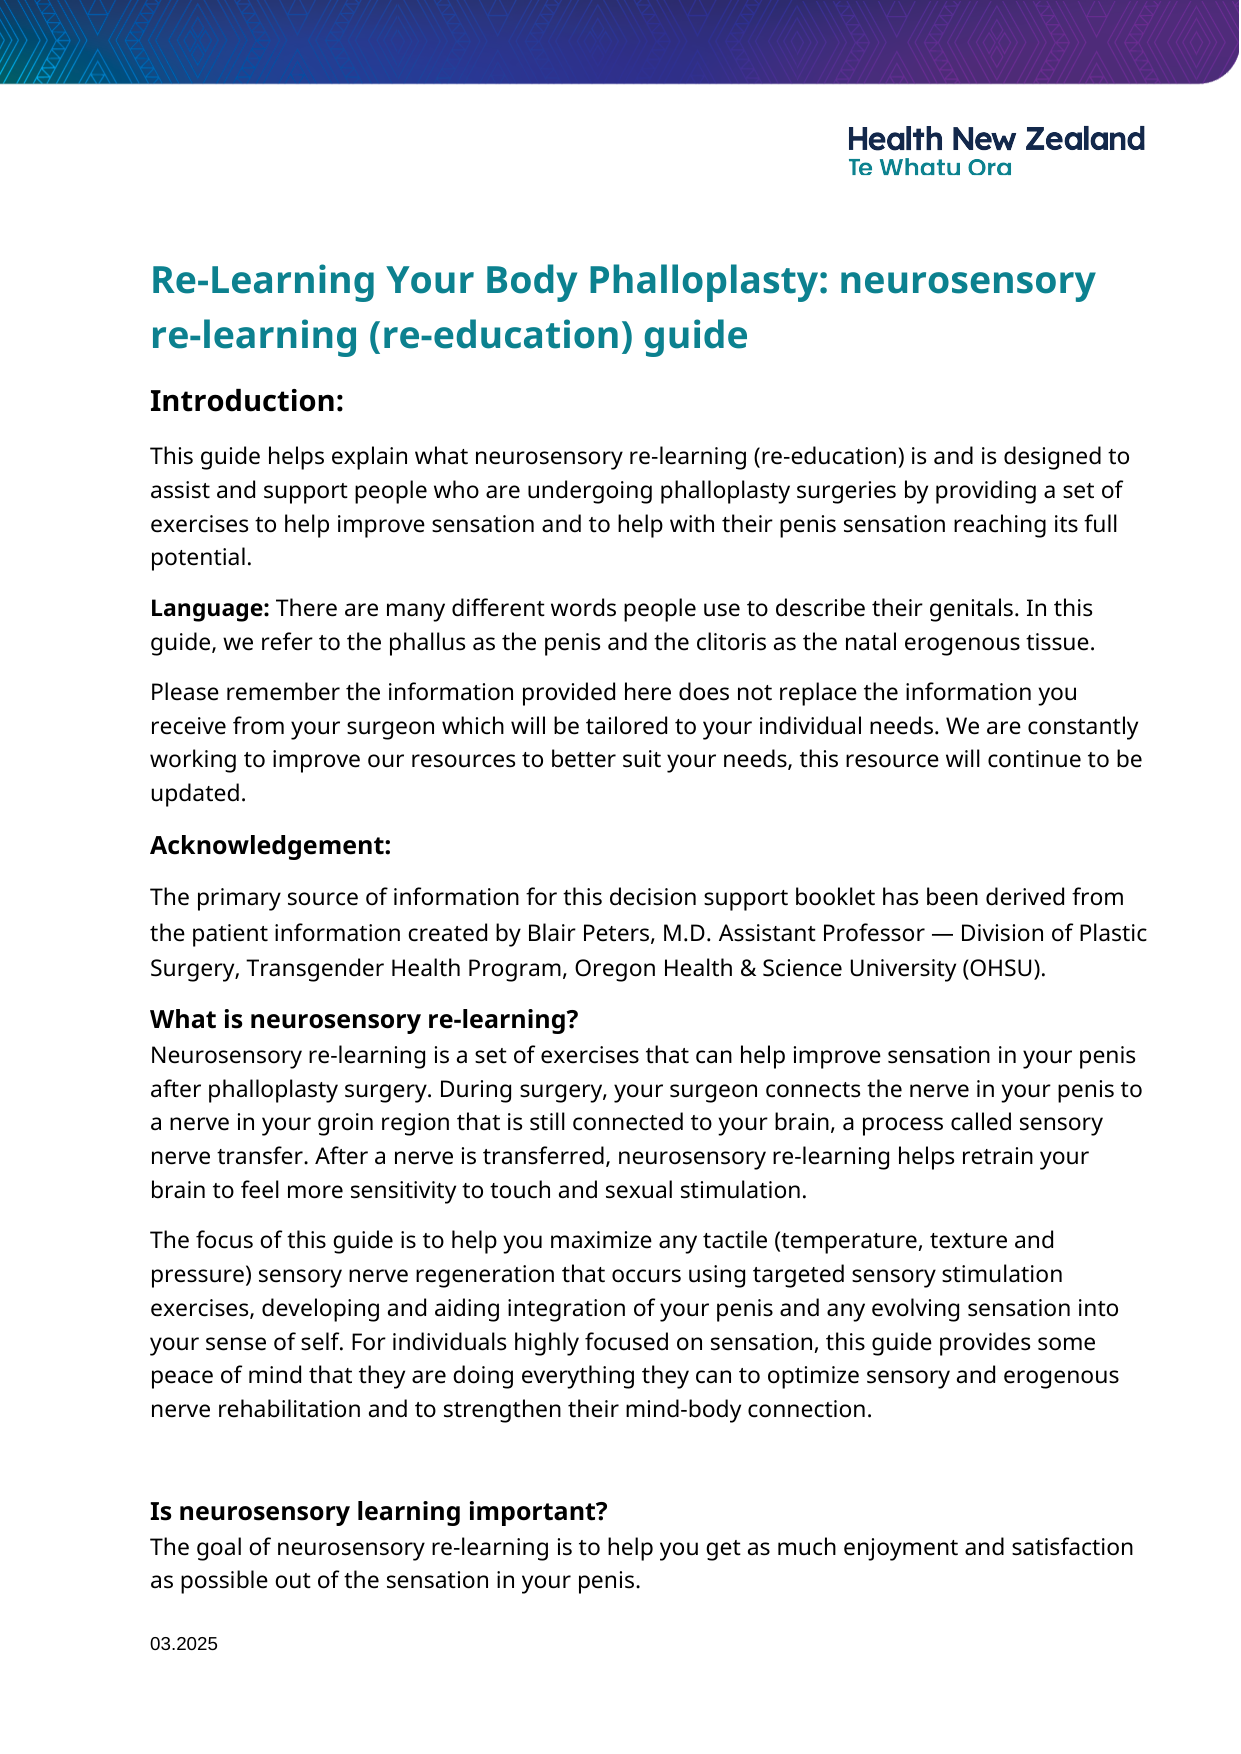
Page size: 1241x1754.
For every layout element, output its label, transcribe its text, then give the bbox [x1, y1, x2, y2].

text The focus of this guide is to help you maximize any tactile (temperature, texture and pressure) sensory nerve regeneration that occurs using targeted sensory stimulation exercises, developing and aiding integration of your penis and any evolving sensation into your sense of self. For individuals highly focused on sensation, this guide provides some peace of mind that they are doing everything they can to optimize sensory and erogenous nerve rehabilitation and to strengthen their mind-body connection. [150, 1224, 1152, 1424]
text Language: There are many different words people use to describe their genitals. In this guide, we refer to the phallus as the penis and the clitoris as the natal erogenous tissue. [150, 592, 1152, 657]
text This guide helps explain what neurosensory re-learning (re-education) is and is designed to assist and support people who are undergoing phalloplasty surgeries by providing a set of exercises to help improve sensation and to help with their penis sensation reaching its full potential. [150, 440, 1152, 573]
text What is neurosensory re-learning? [150, 1002, 1152, 1036]
text Neurosensory re-learning is a set of exercises that can help improve sensation in your penis after phalloplasty surgery. During surgery, your surgeon connects the nerve in your penis to a nerve in your groin region that is still connected to your brain, a process called sensory nerve transfer. After a nerve is transferred, neurosensory re-learning helps retrain your brain to feel more sensitivity to touch and sexual stimulation. [150, 1039, 1152, 1205]
picture [0, 0, 1239, 175]
text The goal of neurosensory re-learning is to help you get as much enjoyment and satisfaction as possible out of the sensation in your penis. [150, 1531, 1152, 1596]
text The primary source of information for this decision support booklet has been derived from the patient information created by Blair Peters, M.D. Assistant Professor — Division of Plastic Surgery, Transgender Health Program, Oregon Health & Science University (OHSU). [150, 881, 1152, 983]
text Acknowledgement: [150, 828, 1152, 862]
text Introduction: [150, 381, 1152, 420]
text Is neurosensory learning important? [150, 1494, 1152, 1528]
text Re-Learning Your Body Phalloplasty: neurosensory re-learning (re-education) guide [150, 254, 1152, 360]
text Please remember the information provided here does not replace the information you receive from your surgeon which will be tailored to your individual needs. We are constantly working to improve our resources to better suit your needs, this resource will continue to be updated. [150, 676, 1152, 808]
